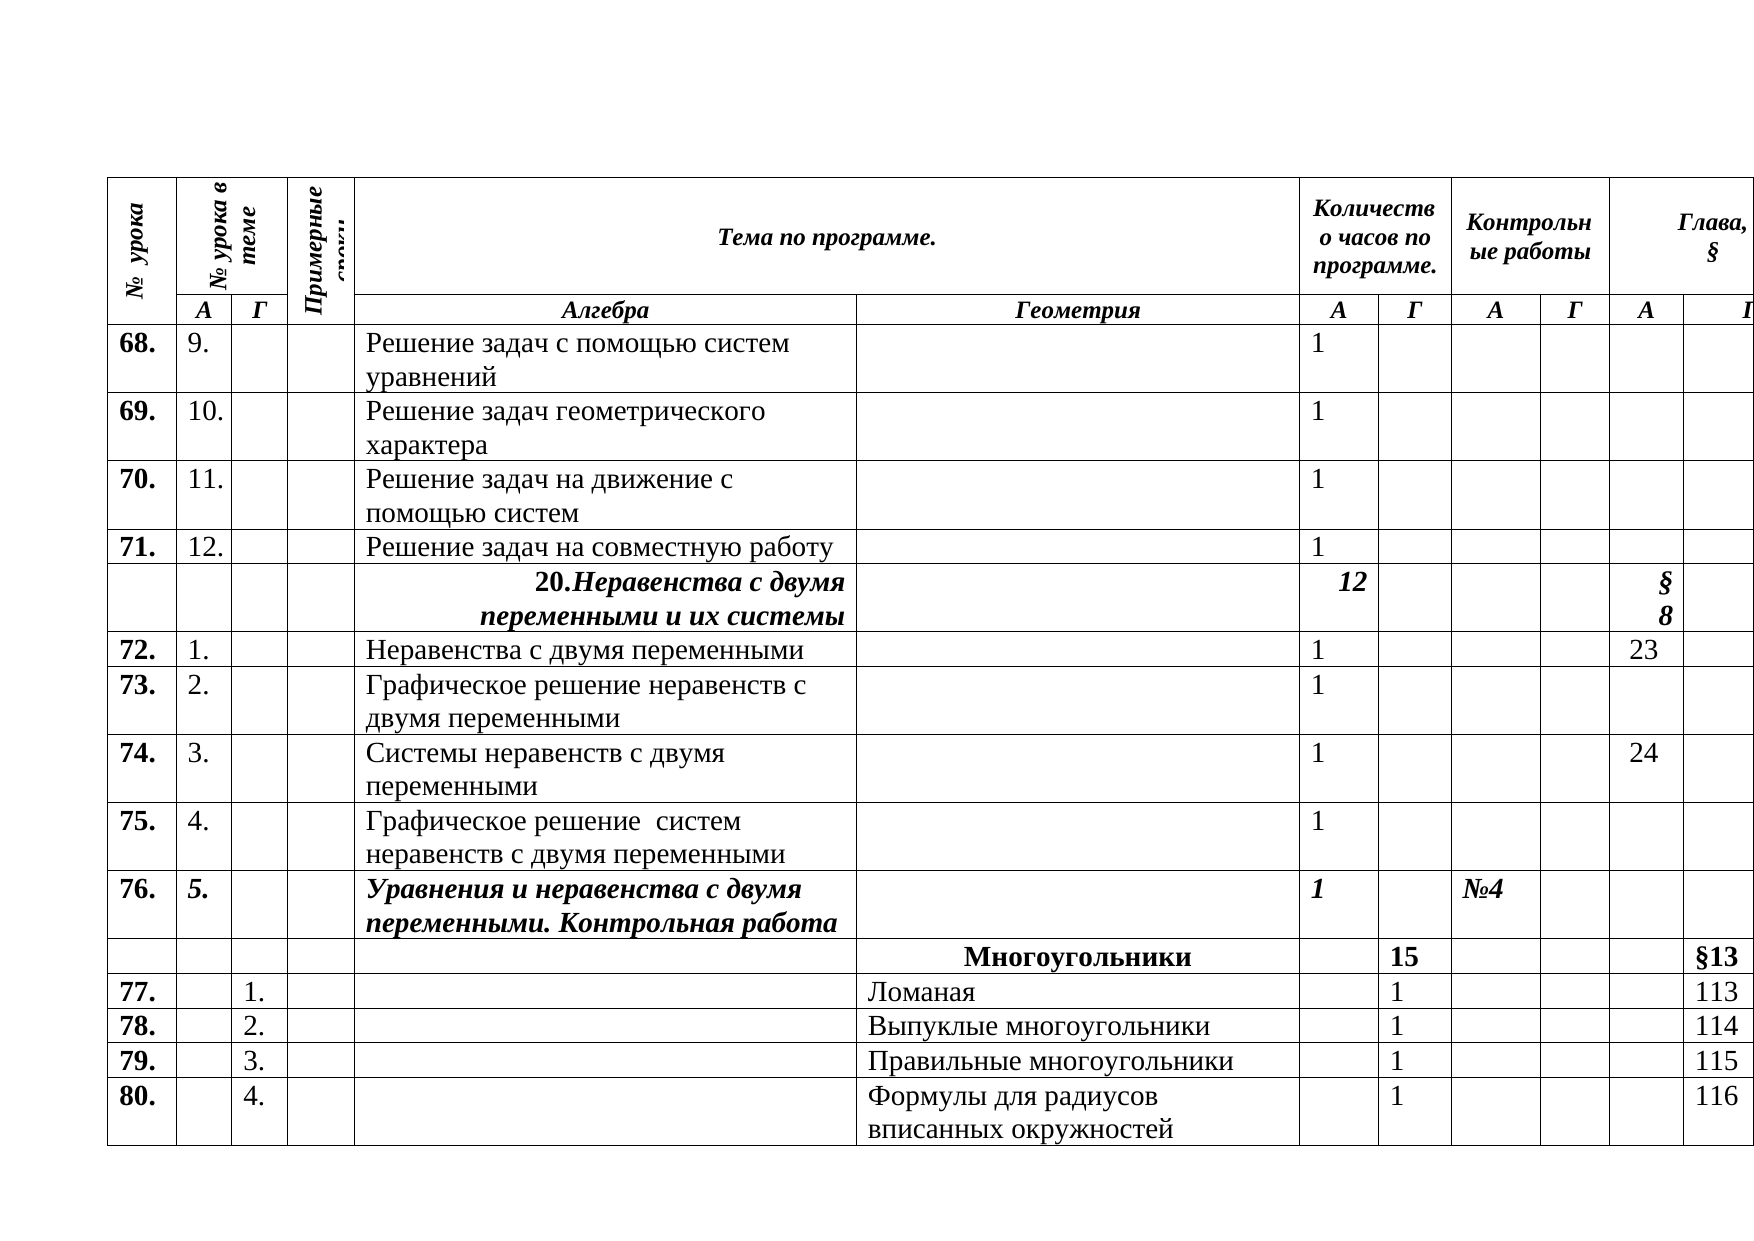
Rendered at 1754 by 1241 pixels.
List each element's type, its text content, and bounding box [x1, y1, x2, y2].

table_cell [1541, 530, 1609, 563]
table_cell Неравенства с двумя переменными и их системы [355, 564, 856, 631]
table_cell [355, 974, 856, 1007]
table_cell [177, 530, 231, 563]
table_cell [857, 530, 1299, 563]
table_cell [355, 1009, 856, 1042]
table_cell [1684, 325, 1753, 392]
table_cell [1379, 803, 1451, 870]
table_cell 114 [1684, 1009, 1753, 1042]
table_cell [1300, 1078, 1378, 1145]
table_cell [1684, 871, 1753, 938]
table_header № урока в теме [177, 178, 287, 294]
table_cell Г [232, 295, 287, 324]
table_cell [288, 632, 354, 666]
table_cell [1379, 735, 1451, 802]
table_cell [288, 1043, 354, 1077]
table_cell [1541, 1078, 1609, 1145]
table_cell [232, 803, 287, 870]
table_cell [1452, 667, 1540, 734]
table_cell [857, 632, 1299, 666]
table_cell [232, 1078, 287, 1145]
table_cell [232, 325, 287, 392]
table_cell Неравенства с двумя переменными [355, 632, 856, 666]
table_header № урока [108, 178, 176, 324]
table_cell [1452, 939, 1540, 973]
table_cell [232, 974, 287, 1007]
table_cell [1379, 871, 1451, 938]
table_cell [1300, 939, 1378, 973]
table_cell [232, 632, 287, 666]
table_cell [1684, 393, 1753, 460]
table_cell [288, 803, 354, 870]
table_cell [108, 735, 176, 802]
table_cell [1452, 325, 1540, 392]
table_cell [232, 393, 287, 460]
table_cell Решение задач на движение с помощью систем [355, 461, 856, 528]
table_cell [1610, 393, 1683, 460]
table_cell [232, 939, 287, 973]
table_cell [288, 393, 354, 460]
table_cell Выпуклые многоугольники [857, 1009, 1299, 1042]
table_cell Графическое решение неравенств с двумя переменными [355, 667, 856, 734]
table_cell [1541, 325, 1609, 392]
table_cell [1684, 735, 1753, 802]
table_cell [1379, 667, 1451, 734]
table_cell [1610, 1078, 1683, 1145]
table_cell [1541, 461, 1609, 528]
table_cell [1541, 735, 1609, 802]
table_cell [1541, 393, 1609, 460]
table_cell [232, 1009, 287, 1042]
table_cell [1610, 632, 1683, 666]
table_cell [288, 530, 354, 563]
table_cell [108, 1078, 176, 1145]
table_cell [1452, 461, 1540, 528]
table_cell [108, 803, 176, 870]
table_cell [1684, 803, 1753, 870]
table_cell [1452, 530, 1540, 563]
table_cell [1610, 1009, 1683, 1042]
table_cell [108, 1009, 176, 1042]
table_cell [1684, 461, 1753, 528]
table_cell Г [1379, 295, 1451, 324]
table_cell [232, 461, 287, 528]
table_cell [288, 1009, 354, 1042]
table_cell [288, 974, 354, 1007]
table_cell [288, 667, 354, 734]
table_cell [1610, 735, 1683, 802]
table_cell [108, 461, 176, 528]
table_cell [1541, 667, 1609, 734]
table_cell [1610, 1043, 1683, 1077]
table_cell [177, 974, 231, 1007]
table_header Количество часов по программе. [1300, 178, 1451, 294]
table_cell [108, 871, 176, 938]
table_cell 1 [1379, 1078, 1451, 1145]
table_cell [1300, 1009, 1378, 1042]
table_cell 1 [1300, 871, 1378, 938]
table_cell 1 [1379, 1009, 1451, 1042]
table_cell 1 [1300, 667, 1378, 734]
table_cell [177, 325, 231, 392]
table_cell [288, 564, 354, 631]
table_cell [1610, 667, 1683, 734]
table_cell [1452, 735, 1540, 802]
table_cell [1541, 632, 1609, 666]
table_cell [177, 632, 231, 666]
table_cell [1452, 1043, 1540, 1077]
table_cell [108, 667, 176, 734]
table_cell [177, 735, 231, 802]
table_cell [1541, 974, 1609, 1007]
table_cell 1 [1379, 974, 1451, 1007]
table_cell Алгебра [355, 295, 856, 324]
table_cell [1684, 530, 1753, 563]
table_cell [1541, 564, 1609, 631]
table_cell [108, 1043, 176, 1077]
table_cell §8 [1610, 564, 1683, 631]
table_cell [108, 632, 176, 666]
table_cell [232, 871, 287, 938]
table_header Контрольные работы [1452, 178, 1609, 294]
table_cell [1379, 325, 1451, 392]
table_cell [857, 803, 1299, 870]
table_cell [177, 461, 231, 528]
table_cell [355, 939, 856, 973]
table_cell 1 [1379, 1043, 1451, 1077]
table_cell [288, 1078, 354, 1145]
table_cell [108, 325, 176, 392]
table_cell [108, 530, 176, 563]
table_cell Многоугольники [857, 939, 1299, 973]
table_cell [1610, 939, 1683, 973]
table_cell [232, 735, 287, 802]
table_cell [1379, 632, 1451, 666]
table_cell [1610, 803, 1683, 870]
table_cell [1379, 530, 1451, 563]
table_cell [232, 530, 287, 563]
table_cell 12 [1300, 564, 1378, 631]
table_cell Геометрия [857, 295, 1299, 324]
table_header Примерные сроки [288, 178, 354, 324]
table_cell [177, 564, 231, 631]
table_cell [177, 667, 231, 734]
table_cell Правильные многоугольники [857, 1043, 1299, 1077]
table_cell [1684, 564, 1753, 631]
table_cell Г [1684, 295, 1753, 324]
table_cell [1541, 871, 1609, 938]
table_cell [1452, 1009, 1540, 1042]
table_cell А [1610, 295, 1683, 324]
table_cell 1 [1300, 803, 1378, 870]
table_cell Формулы для радиусов вписанных окружностей [857, 1078, 1299, 1145]
table_cell [857, 564, 1299, 631]
table_cell [857, 461, 1299, 528]
table_cell А [177, 295, 231, 324]
table_cell [1452, 974, 1540, 1007]
table_cell [288, 325, 354, 392]
table_cell Решение задач на совместную работу [355, 530, 856, 563]
table_cell [1452, 393, 1540, 460]
table_cell 115 [1684, 1043, 1753, 1077]
table_cell 1 [1300, 735, 1378, 802]
table_cell [857, 871, 1299, 938]
table_cell [1610, 530, 1683, 563]
table_cell 113 [1684, 974, 1753, 1007]
table_cell Г [1541, 295, 1609, 324]
table_cell [1452, 564, 1540, 631]
table_cell А [1452, 295, 1540, 324]
table_cell [108, 393, 176, 460]
table_cell [1379, 393, 1451, 460]
table_cell [355, 1078, 856, 1145]
table_cell [1684, 632, 1753, 666]
table_cell [177, 1078, 231, 1145]
table_cell [232, 1043, 287, 1077]
table_cell [232, 667, 287, 734]
table_cell [1684, 667, 1753, 734]
table_cell 15 [1379, 939, 1451, 973]
table_cell 1 [1300, 530, 1378, 563]
table_cell [1610, 871, 1683, 938]
table_cell [177, 939, 231, 973]
table_cell 1 [1300, 461, 1378, 528]
table_cell [355, 1043, 856, 1077]
table_cell [1379, 461, 1451, 528]
table_cell [232, 564, 287, 631]
table_cell [857, 393, 1299, 460]
table_cell [1610, 325, 1683, 392]
table_cell Графическое решение систем неравенств с двумя переменными [355, 803, 856, 870]
table_cell [1379, 564, 1451, 631]
table_cell [1452, 632, 1540, 666]
table_cell [1452, 803, 1540, 870]
table_cell Уравнения и неравенства с двумя переменными. Контрольная работа [355, 871, 856, 938]
table_cell [1610, 461, 1683, 528]
table_cell [1300, 1043, 1378, 1077]
table_header Глава, § [1610, 178, 1753, 294]
table_cell [288, 871, 354, 938]
table_cell Ломаная [857, 974, 1299, 1007]
table_cell [1610, 974, 1683, 1007]
table_cell 1 [1300, 632, 1378, 666]
table_cell [177, 393, 231, 460]
table_cell [1541, 803, 1609, 870]
table_cell [1541, 1009, 1609, 1042]
table_cell [857, 325, 1299, 392]
table_cell [288, 735, 354, 802]
table_cell [177, 1009, 231, 1042]
table_cell [108, 564, 176, 631]
table_cell №4 [1452, 871, 1540, 938]
table_header Тема по программе. [355, 178, 1299, 294]
table_cell Решение задач с помощью систем уравнений [355, 325, 856, 392]
table_cell Системы неравенств с двумя переменными [355, 735, 856, 802]
table_cell [108, 974, 176, 1007]
table_cell [1452, 1078, 1540, 1145]
table_cell [1541, 939, 1609, 973]
table_cell [108, 939, 176, 973]
table_cell [1300, 974, 1378, 1007]
table_cell [177, 803, 231, 870]
table_cell 116 [1684, 1078, 1753, 1145]
table_cell 1 [1300, 325, 1378, 392]
table_cell А [1300, 295, 1378, 324]
table_cell [177, 1043, 231, 1077]
table_cell [857, 735, 1299, 802]
table_cell [288, 939, 354, 973]
table_cell Решение задач геометрического характера [355, 393, 856, 460]
table_cell 1 [1300, 393, 1378, 460]
table_cell §13 [1684, 939, 1753, 973]
table_cell [857, 667, 1299, 734]
table_cell [177, 871, 231, 938]
table_cell [288, 461, 354, 528]
table_cell [1541, 1043, 1609, 1077]
